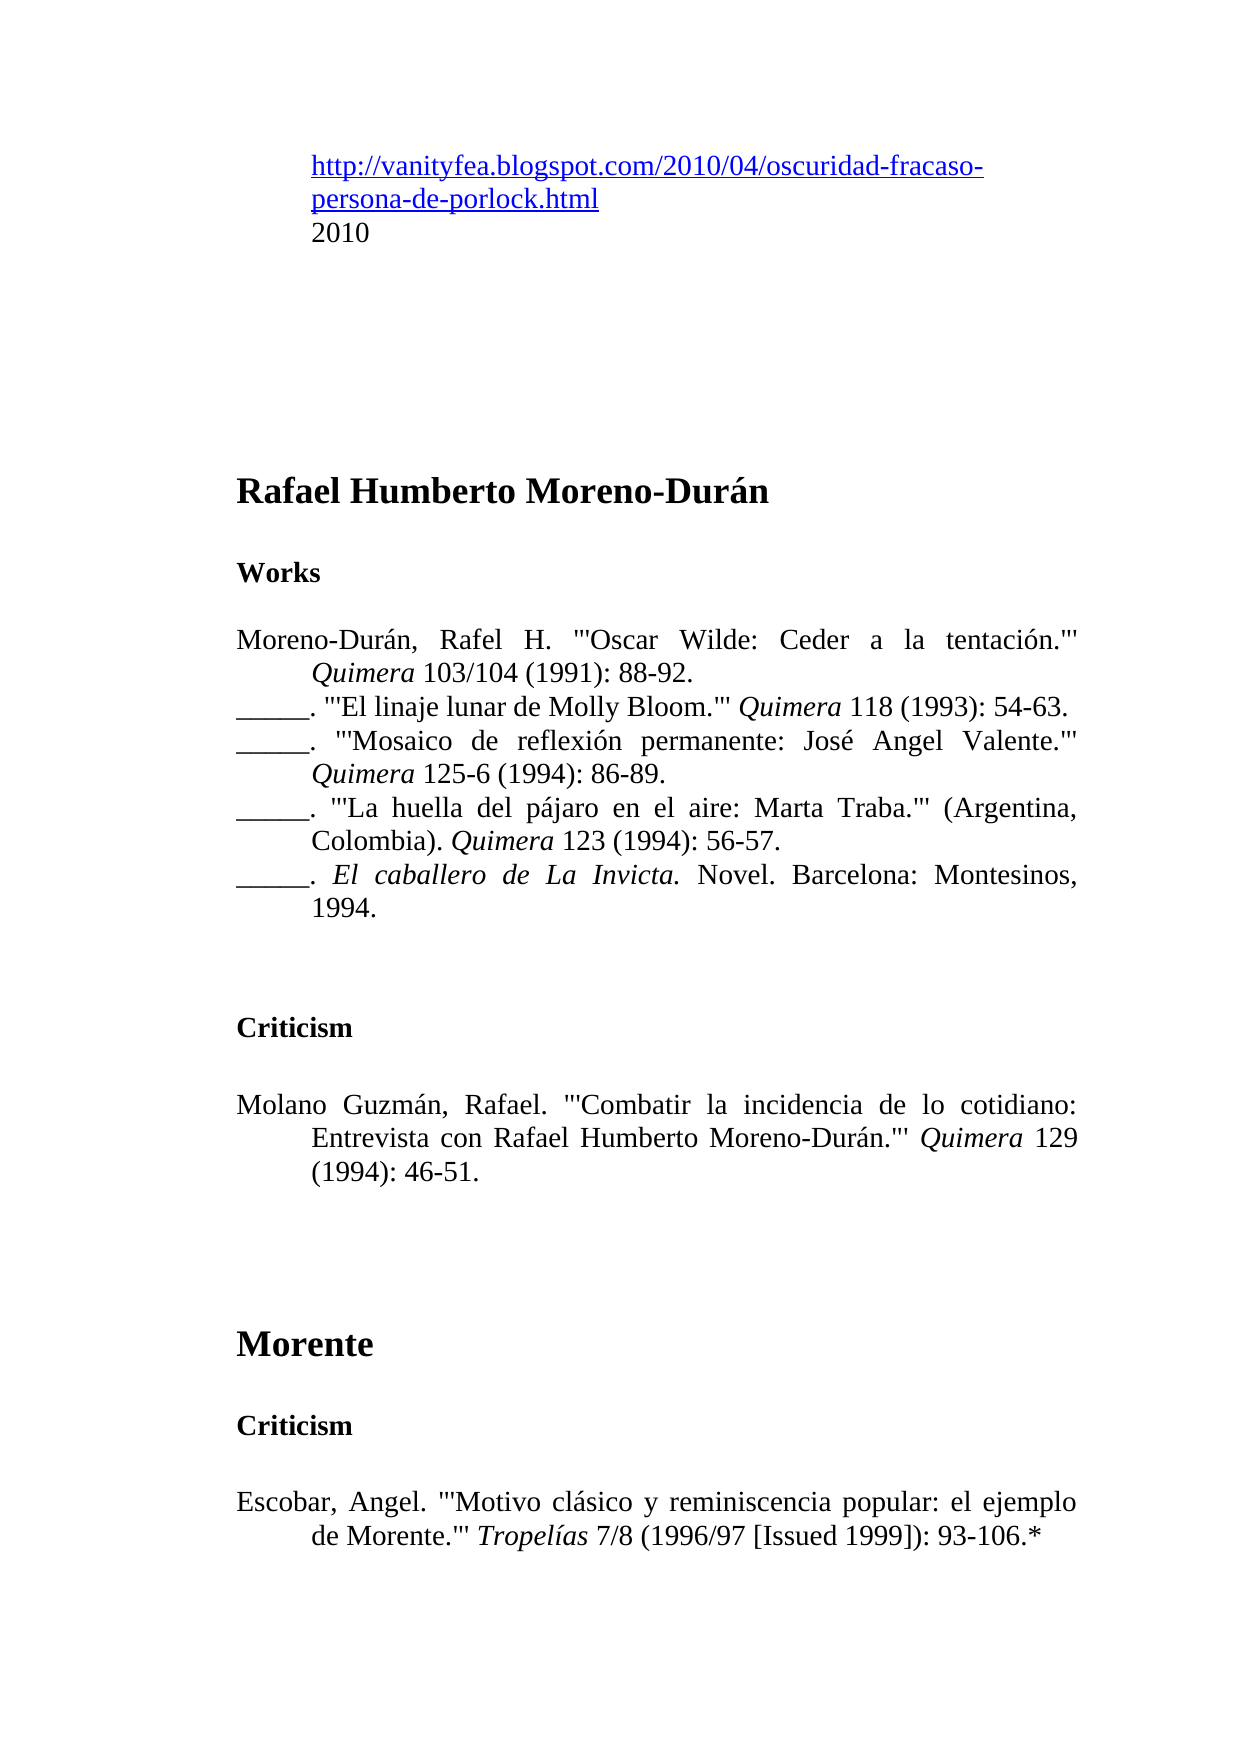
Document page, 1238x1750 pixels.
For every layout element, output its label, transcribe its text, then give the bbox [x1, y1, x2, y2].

text Criticism [236, 1408, 1078, 1441]
text _____. El caballero de La Invicta. Novel. Barcelona: Montesinos, 1994. [236, 857, 1078, 924]
text Works [236, 555, 1078, 588]
text _____. "'La huella del pájaro en el aire: Marta Traba."' (Argentina, Colombia). Quimera 123 (1994): 56-57. [236, 790, 1078, 857]
text _____. "'El linaje lunar de Molly Bloom."' Quimera 118 (1993): 54-63. [236, 689, 1078, 723]
text Morente [236, 1322, 1078, 1365]
text Criticism [236, 1010, 1078, 1044]
text Moreno-Durán, Rafel H. "'Oscar Wilde: Ceder a la tentación."' Quimera 103/104 (1991): 88-92. [236, 622, 1078, 689]
text 2010 [236, 215, 1078, 248]
text Molano Guzmán, Rafael. "'Combatir la incidencia de lo cotidiano: Entrevista con Rafael Humberto Moreno-Durán."' Quimera 129 (1994): 46-51. [236, 1087, 1078, 1187]
text Escobar, Angel. "'Motivo clásico y reminiscencia popular: el ejemplo de Morente."' Tropelías 7/8 (1996/97 [Issued 1999]): 93-106.* [236, 1484, 1078, 1552]
text _____. "'Mosaico de reflexión permanente: José Angel Valente."' Quimera 125-6 (1994): 86-89. [236, 723, 1078, 790]
text Rafael Humberto Moreno-Durán [236, 469, 1078, 512]
text http://vanityfea.blogspot.com/2010/04/oscuridad-fracaso-persona-de-porlock.html [236, 148, 1078, 215]
